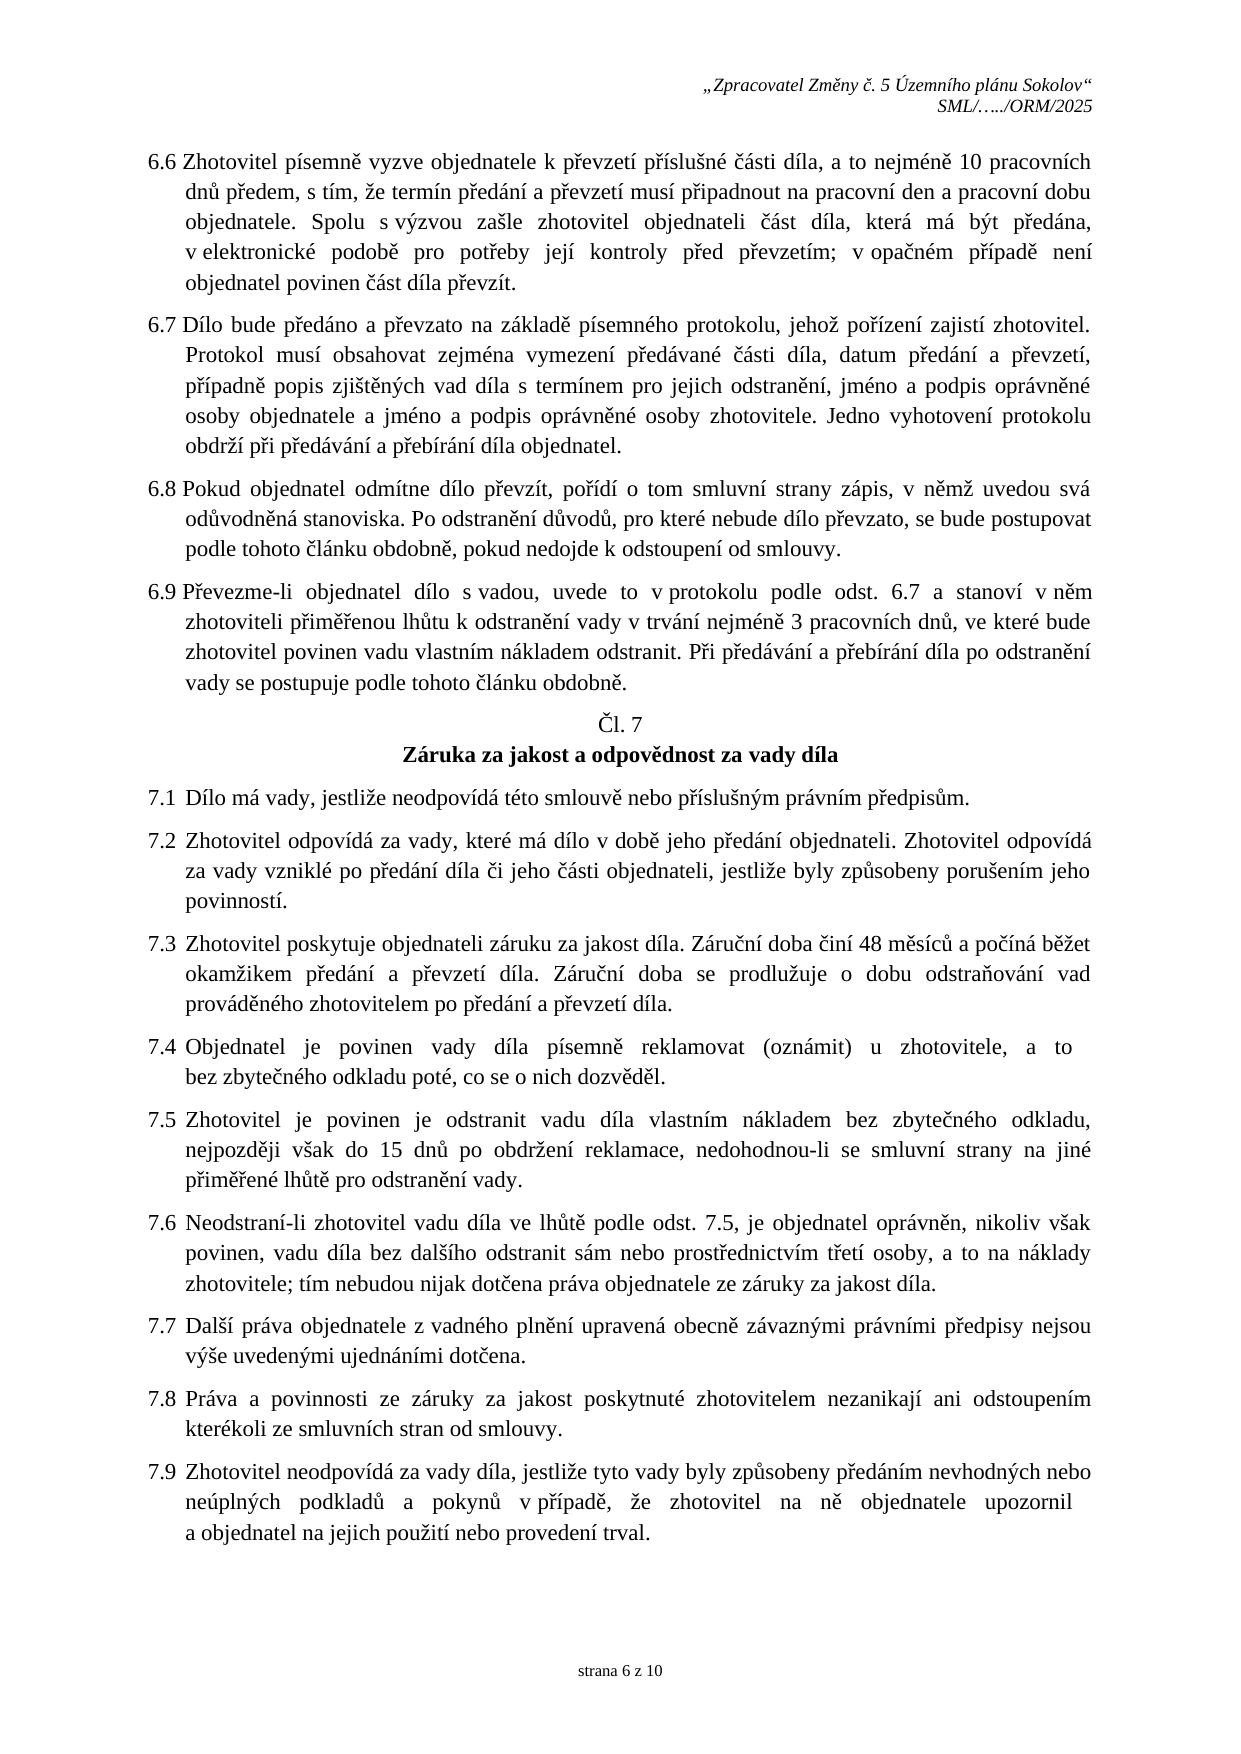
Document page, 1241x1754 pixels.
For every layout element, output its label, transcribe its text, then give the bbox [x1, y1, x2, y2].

list Pokud objednatel odmítne dílo převzít, pořídí o tom smluvní strany zápis, v němž uvedou svá odůvodněná stanoviska. Po odstranění důvodů, pro které nebude dílo převzato, se bude postupovat podle tohoto článku obdobně, pokud nedojde k odstoupení od smlouvy. [148, 475, 1092, 562]
list Zhotovitel je povinen je odstranit vadu díla vlastním nákladem bez zbytečného odkladu, nejpozději však do 15 dnů po obdržení reklamace, nedohodnou-li se smluvní strany na jiné přiměřené lhůtě pro odstranění vady. [148, 1106, 1092, 1193]
list Další práva objednatele z vadného plnění upravená obecně závaznými právními předpisy nejsou výše uvedenými ujednáními dotčena. [148, 1312, 1092, 1369]
list Zhotovitel písemně vyzve objednatele k převzetí příslušné části díla, a to nejméně 10 pracovních dnů předem, s tím, že termín předání a převzetí musí připadnout na pracovní den a pracovní dobu objednatele. Spolu s výzvou zašle zhotovitel objednateli část díla, která má být předána, v elektronické podobě pro potřeby její kontroly před převzetím; v opačném případě není objednatel povinen část díla převzít. [148, 148, 1092, 295]
list Práva a povinnosti ze záruky za jakost poskytnuté zhotovitelem nezanikají ani odstoupením kterékoli ze smluvních stran od smlouvy. [148, 1385, 1092, 1442]
list Neodstraní-li zhotovitel vadu díla ve lhůtě podle odst. 7.5, je objednatel oprávněn, nikoliv však povinen, vadu díla bez dalšího odstranit sám nebo prostřednictvím třetí osoby, a to na náklady zhotovitele; tím nebudou nijak dotčena práva objednatele ze záruky za jakost díla. [148, 1209, 1092, 1296]
list Dílo bude předáno a převzato na základě písemného protokolu, jehož pořízení zajistí zhotovitel. Protokol musí obsahovat zejména vymezení předávané části díla, datum předání a převzetí, případně popis zjištěných vad díla s termínem pro jejich odstranění, jméno a podpis oprávněné osoby objednatele a jméno a podpis oprávněné osoby zhotovitele. Jedno vyhotovení protokolu obdrží při předávání a přebírání díla objednatel. [148, 311, 1092, 458]
list Dílo má vady, jestliže neodpovídá této smlouvě nebo příslušným právním předpisům. [148, 784, 1092, 811]
list Zhotovitel poskytuje objednateli záruku za jakost díla. Záruční doba činí 48 měsíců a počíná běžet okamžikem předání a převzetí díla. Záruční doba se prodlužuje o dobu odstraňování vad prováděného zhotovitelem po předání a převzetí díla. [148, 930, 1092, 1017]
list Převezme-li objednatel dílo s vadou, uvede to v protokolu podle odst. 6.7 a stanoví v něm zhotoviteli přiměřenou lhůtu k odstranění vady v trvání nejméně 3 pracovních dnů, ve které bude zhotovitel povinen vadu vlastním nákladem odstranit. Při předávání a přebírání díla po odstranění vady se postupuje podle tohoto článku obdobně. [148, 578, 1092, 695]
subtitle Čl. 7 [148, 711, 1092, 738]
list Zhotovitel odpovídá za vady, které má dílo v době jeho předání objednateli. Zhotovitel odpovídá za vady vzniklé po předání díla či jeho části objednateli, jestliže byly způsobeny porušením jeho povinností. [148, 827, 1092, 914]
subtitle Záruka za jakost a odpovědnost za vady díla [148, 741, 1092, 768]
list Zhotovitel neodpovídá za vady díla, jestliže tyto vady byly způsobeny předáním nevhodných nebo neúplných podkladů a pokynů v případě, že zhotovitel na ně objednatele upozornil a objednatel na jejich použití nebo provedení trval. [148, 1458, 1092, 1545]
list Objednatel je povinen vady díla písemně reklamovat (oznámit) u zhotovitele, a to bez zbytečného odkladu poté, co se o nich dozvěděl. [148, 1033, 1092, 1090]
